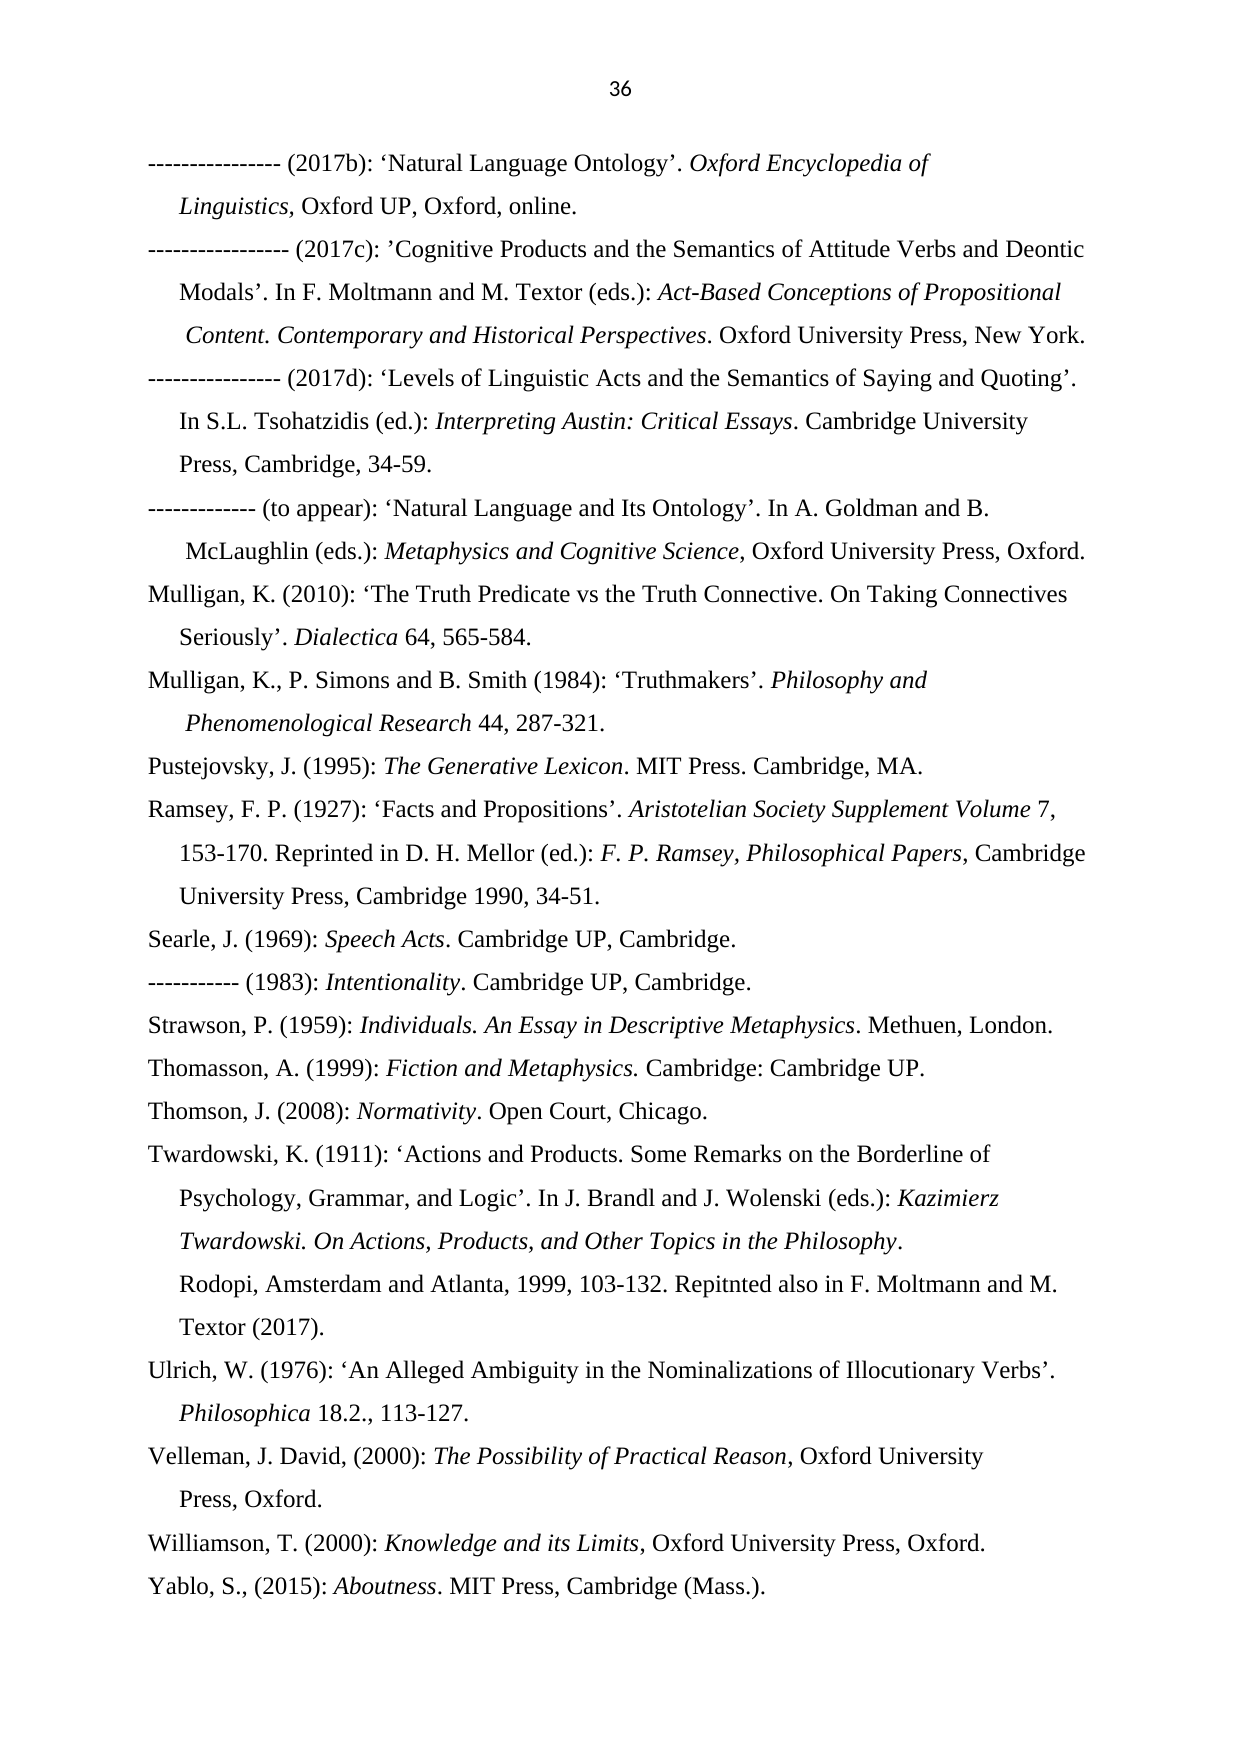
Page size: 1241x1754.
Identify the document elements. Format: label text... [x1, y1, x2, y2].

text Williamson, T. (2000): Knowledge and its Limits, Oxford University Press, Oxford. [148, 1528, 1093, 1556]
text ---------------- (2017d): ‘Levels of Linguistic Acts and the Semantics of Saying and Quoting’. [148, 363, 1093, 392]
text Seriously’. Dialectica 64, 565-584. [148, 622, 1093, 651]
text Ramsey, F. P. (1927): ‘Facts and Propositions’. Aristotelian Society Supplement Volume 7, [148, 794, 1093, 823]
text ------------- (to appear): ‘Natural Language and Its Ontology’. In A. Goldman and B. [148, 493, 1093, 521]
text Velleman, J. David, (2000): The Possibility of Practical Reason, Oxford University [148, 1441, 1093, 1470]
text ----------- (1983): Intentionality. Cambridge UP, Cambridge. [148, 967, 1093, 996]
text Ulrich, W. (1976): ‘An Alleged Ambiguity in the Nominalizations of Illocutionary Verbs’. [148, 1355, 1093, 1384]
text Thomson, J. (2008): Normativity. Open Court, Chicago. [148, 1096, 1093, 1125]
text Yablo, S., (2015): Aboutness. MIT Press, Cambridge (Mass.). [148, 1571, 1093, 1599]
text University Press, Cambridge 1990, 34-51. [148, 881, 1093, 909]
text In S.L. Tsohatzidis (ed.): Interpreting Austin: Critical Essays. Cambridge University [148, 406, 1093, 435]
text Twardowski. On Actions, Products, and Other Topics in the Philosophy. [148, 1226, 1093, 1254]
text Mulligan, K. (2010): ‘The Truth Predicate vs the Truth Connective. On Taking Connectives [148, 579, 1093, 608]
text Textor (2017). [148, 1312, 1093, 1341]
text Rodopi, Amsterdam and Atlanta, 1999, 103-132. Repitnted also in F. Moltmann and M. [148, 1269, 1093, 1298]
text Pustejovsky, J. (1995): The Generative Lexicon. MIT Press. Cambridge, MA. [148, 751, 1093, 780]
text Psychology, Grammar, and Logic’. In J. Brandl and J. Wolenski (eds.): Kazimierz [148, 1183, 1093, 1211]
text Content. Contemporary and Historical Perspectives. Oxford University Press, New York. [148, 320, 1093, 349]
text Linguistics, Oxford UP, Oxford, online. [148, 191, 1093, 219]
text Twardowski, K. (1911): ‘Actions and Products. Some Remarks on the Borderline of [148, 1139, 1093, 1168]
text Philosophica 18.2., 113-127. [148, 1398, 1093, 1427]
text Modals’. In F. Moltmann and M. Textor (eds.): Act-Based Conceptions of Propositional [148, 277, 1093, 306]
text Phenomenological Research 44, 287-321. [148, 708, 1093, 737]
text 153-170. Reprinted in D. H. Mellor (ed.): F. P. Ramsey, Philosophical Papers, Cambridge [148, 838, 1093, 866]
text Thomasson, A. (1999): Fiction and Metaphysics. Cambridge: Cambridge UP. [148, 1053, 1093, 1082]
text Strawson, P. (1959): Individuals. An Essay in Descriptive Metaphysics. Methuen, London. [148, 1010, 1093, 1039]
text Mulligan, K., P. Simons and B. Smith (1984): ‘Truthmakers’. Philosophy and [148, 665, 1093, 694]
text McLaughlin (eds.): Metaphysics and Cognitive Science, Oxford University Press, Oxford. [148, 536, 1093, 564]
text ----------------- (2017c): ’Cognitive Products and the Semantics of Attitude Verbs and Deontic [148, 234, 1093, 263]
text Press, Cambridge, 34-59. [148, 449, 1093, 478]
text Searle, J. (1969): Speech Acts. Cambridge UP, Cambridge. [148, 924, 1093, 953]
text Press, Oxford. [148, 1484, 1093, 1513]
text ---------------- (2017b): ‘Natural Language Ontology’. Oxford Encyclopedia of [148, 148, 1093, 176]
